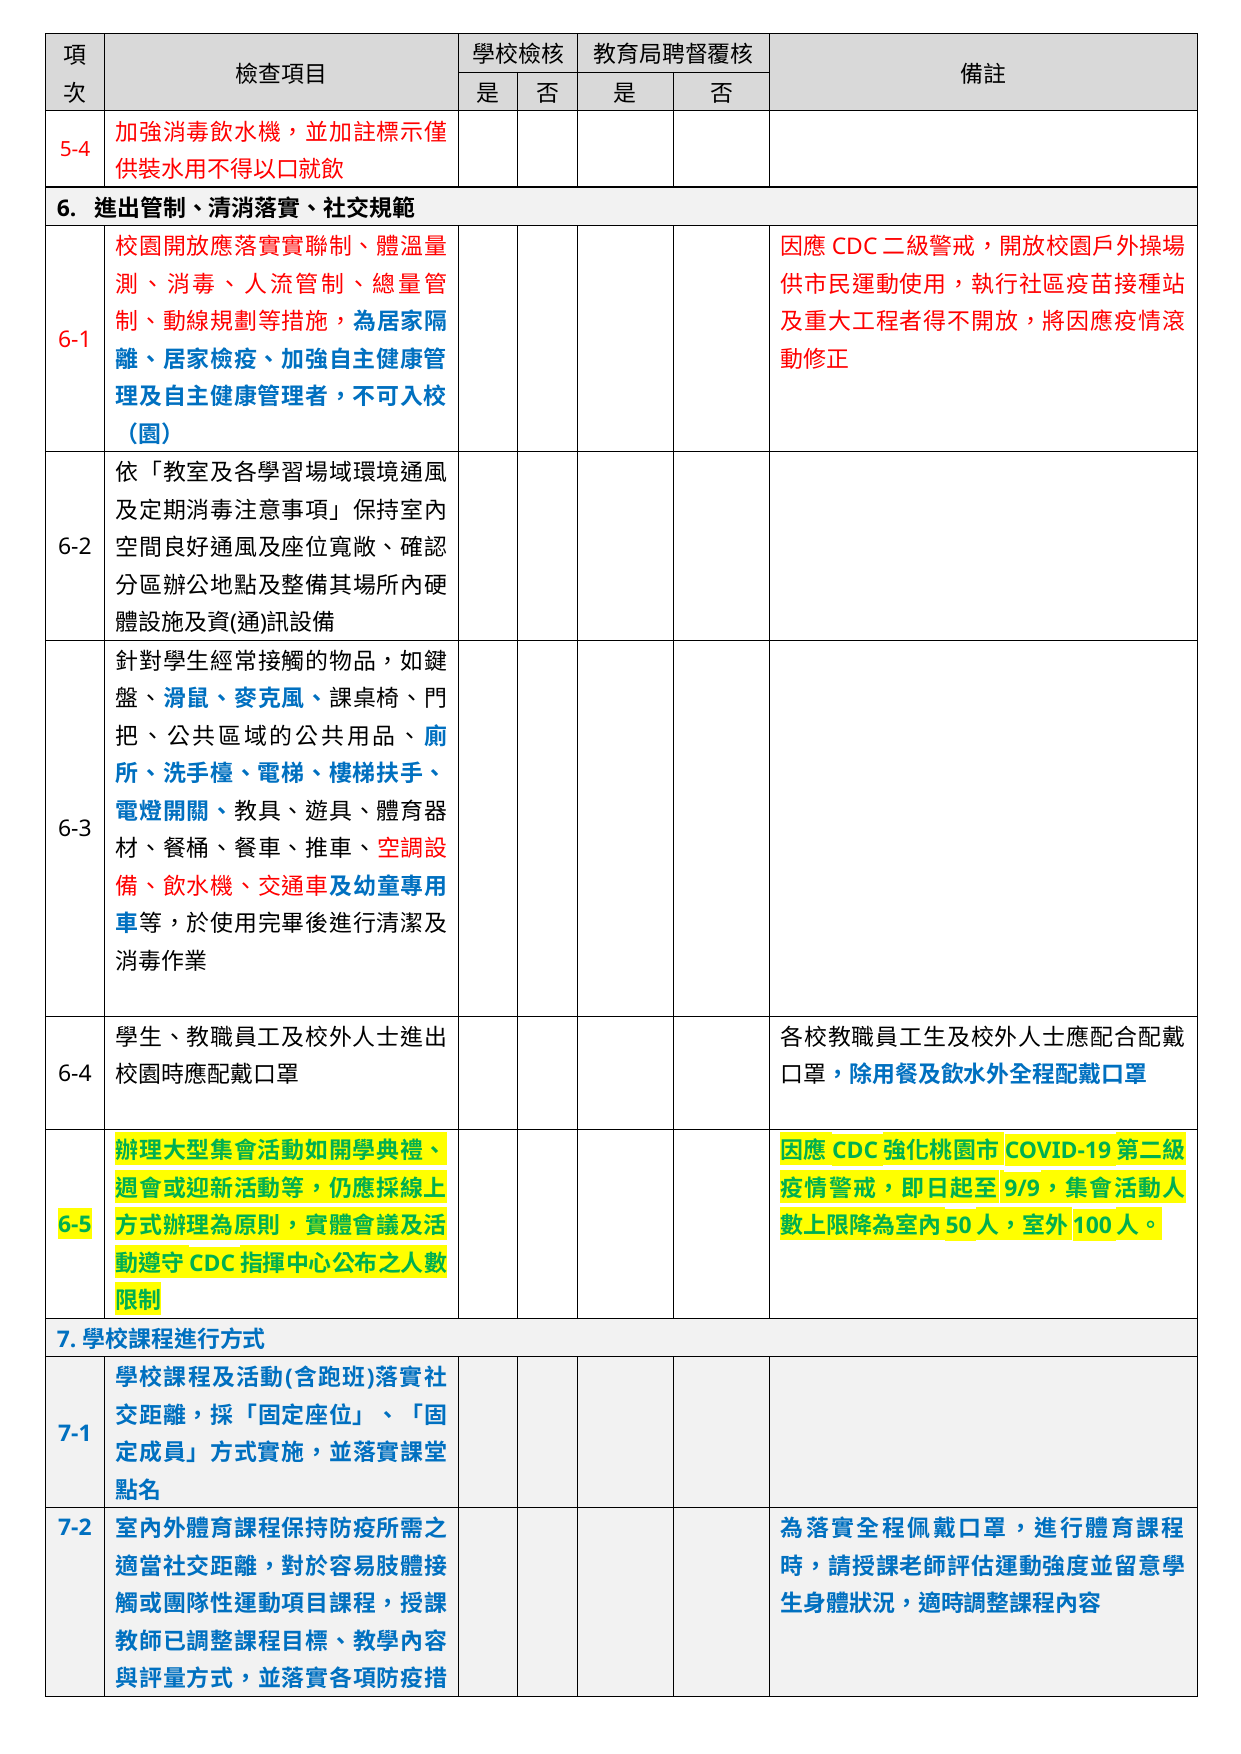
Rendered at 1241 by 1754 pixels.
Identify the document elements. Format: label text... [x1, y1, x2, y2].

table_cell 進出管制、清消落實、社交規範 [46, 188, 1197, 225]
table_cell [770, 1508, 1197, 1696]
table_cell [674, 641, 769, 1016]
table_header 項次 [46, 34, 104, 110]
table_header 備註 [770, 34, 1197, 110]
table_cell [518, 452, 577, 639]
table_cell 因應CDC強化桃園市COVID-19第二級疫情警戒，即日起至9/9，集會活動人數上限降為室內50人，室外100人。 [770, 1130, 1197, 1318]
table_cell [674, 1508, 769, 1696]
table_cell [674, 226, 769, 451]
table_cell 辦理大型集會活動如開學典禮、週會或迎新活動等，仍應採線上 方式辦理為原則，實體會議及活動遵守CDC指揮中心公布之人數限制 [105, 1130, 458, 1318]
table_header 檢查項目 [105, 34, 458, 110]
table_cell [770, 452, 1197, 639]
table_cell [518, 1130, 577, 1318]
table_cell 否 [518, 73, 577, 110]
table_cell [459, 1508, 517, 1696]
table_cell 7-2 [46, 1508, 104, 1696]
table_cell [459, 452, 517, 639]
table_header 學校檢核 [459, 34, 577, 72]
table_cell [459, 1357, 517, 1507]
table_cell [674, 111, 769, 186]
table_cell [459, 226, 517, 451]
table_cell 5-4 [46, 111, 104, 186]
table_cell 是 [459, 73, 517, 110]
table_cell [770, 1357, 1197, 1507]
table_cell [105, 1508, 458, 1696]
table_cell [578, 1017, 673, 1129]
table_cell [578, 111, 673, 186]
table_cell [518, 226, 577, 451]
table_cell [459, 1017, 517, 1129]
table_cell [578, 226, 673, 451]
table_cell 學校課程及活動(含跑班)落實社交距離，採「固定座位」、「固定成員」方式實施，並落實課堂點名 [105, 1357, 458, 1507]
table_cell [770, 641, 1197, 1016]
table_cell [674, 1017, 769, 1129]
table_cell [459, 1130, 517, 1318]
table_cell [459, 111, 517, 186]
table_cell 6-1 [46, 226, 104, 451]
table_cell 7. 學校課程進行方式 [46, 1319, 1197, 1356]
table_header 教育局聘督覆核 [578, 34, 769, 72]
table_cell 6-5 [46, 1130, 104, 1318]
table_cell 否 [674, 73, 769, 110]
table_cell [518, 641, 577, 1016]
table_cell 6-2 [46, 452, 104, 639]
table_cell [518, 1357, 577, 1507]
table_cell [674, 452, 769, 639]
table_cell [578, 1357, 673, 1507]
table_cell [674, 1357, 769, 1507]
table_cell 6-3 [46, 641, 104, 1016]
table_cell 7-1 [46, 1357, 104, 1507]
table_cell [518, 1017, 577, 1129]
table_cell [578, 1130, 673, 1318]
table_cell 針對學生經常接觸的物品，如鍵盤、滑鼠、麥克風、課桌椅、門把、公共區域的公共用品、廁所、洗手檯、電梯、樓梯扶手、電燈開關、教具、遊具、體育器材、餐桶、餐車、推車、空調設備、飲水機、交通車及幼童專用車等，於使用完畢後進行清潔及消毒作業 [105, 641, 458, 1016]
table_cell [578, 1508, 673, 1696]
table_cell [459, 641, 517, 1016]
table_cell [674, 1130, 769, 1318]
table_cell 加強消毒飲水機，並加註標示僅供裝水用不得以口就飲 [105, 111, 458, 186]
table_cell [518, 1508, 577, 1696]
table_cell 因應CDC二級警戒，開放校園戶外操場供市民運動使用，執行社區疫苗接種站及重大工程者得不開放，將因應疫情滾動修正 [770, 226, 1197, 451]
table_cell 是 [578, 73, 673, 110]
table_cell 學生、教職員工及校外人士進出校園時應配戴口罩 [105, 1017, 458, 1129]
table_cell [578, 452, 673, 639]
table_cell [518, 111, 577, 186]
table_cell 校園開放應落實實聯制、體溫量測、消毒、人流管制、總量管制、動線規劃等措施，為居家隔離、居家檢疫、加強自主健康管理及自主健康管理者，不可入校（園） [105, 226, 458, 451]
table_cell 依「教室及各學習場域環境通風及定期消毒注意事項」保持室內空間良好通風及座位寬敞、確認分區辦公地點及整備其場所內硬體設施及資(通)訊設備 [105, 452, 458, 639]
table_cell 6-4 [46, 1017, 104, 1129]
table_cell 各校教職員工生及校外人士應配合配戴口罩，除用餐及飲水外全程配戴口罩 [770, 1017, 1197, 1129]
table_cell [578, 641, 673, 1016]
table_cell [770, 111, 1197, 186]
